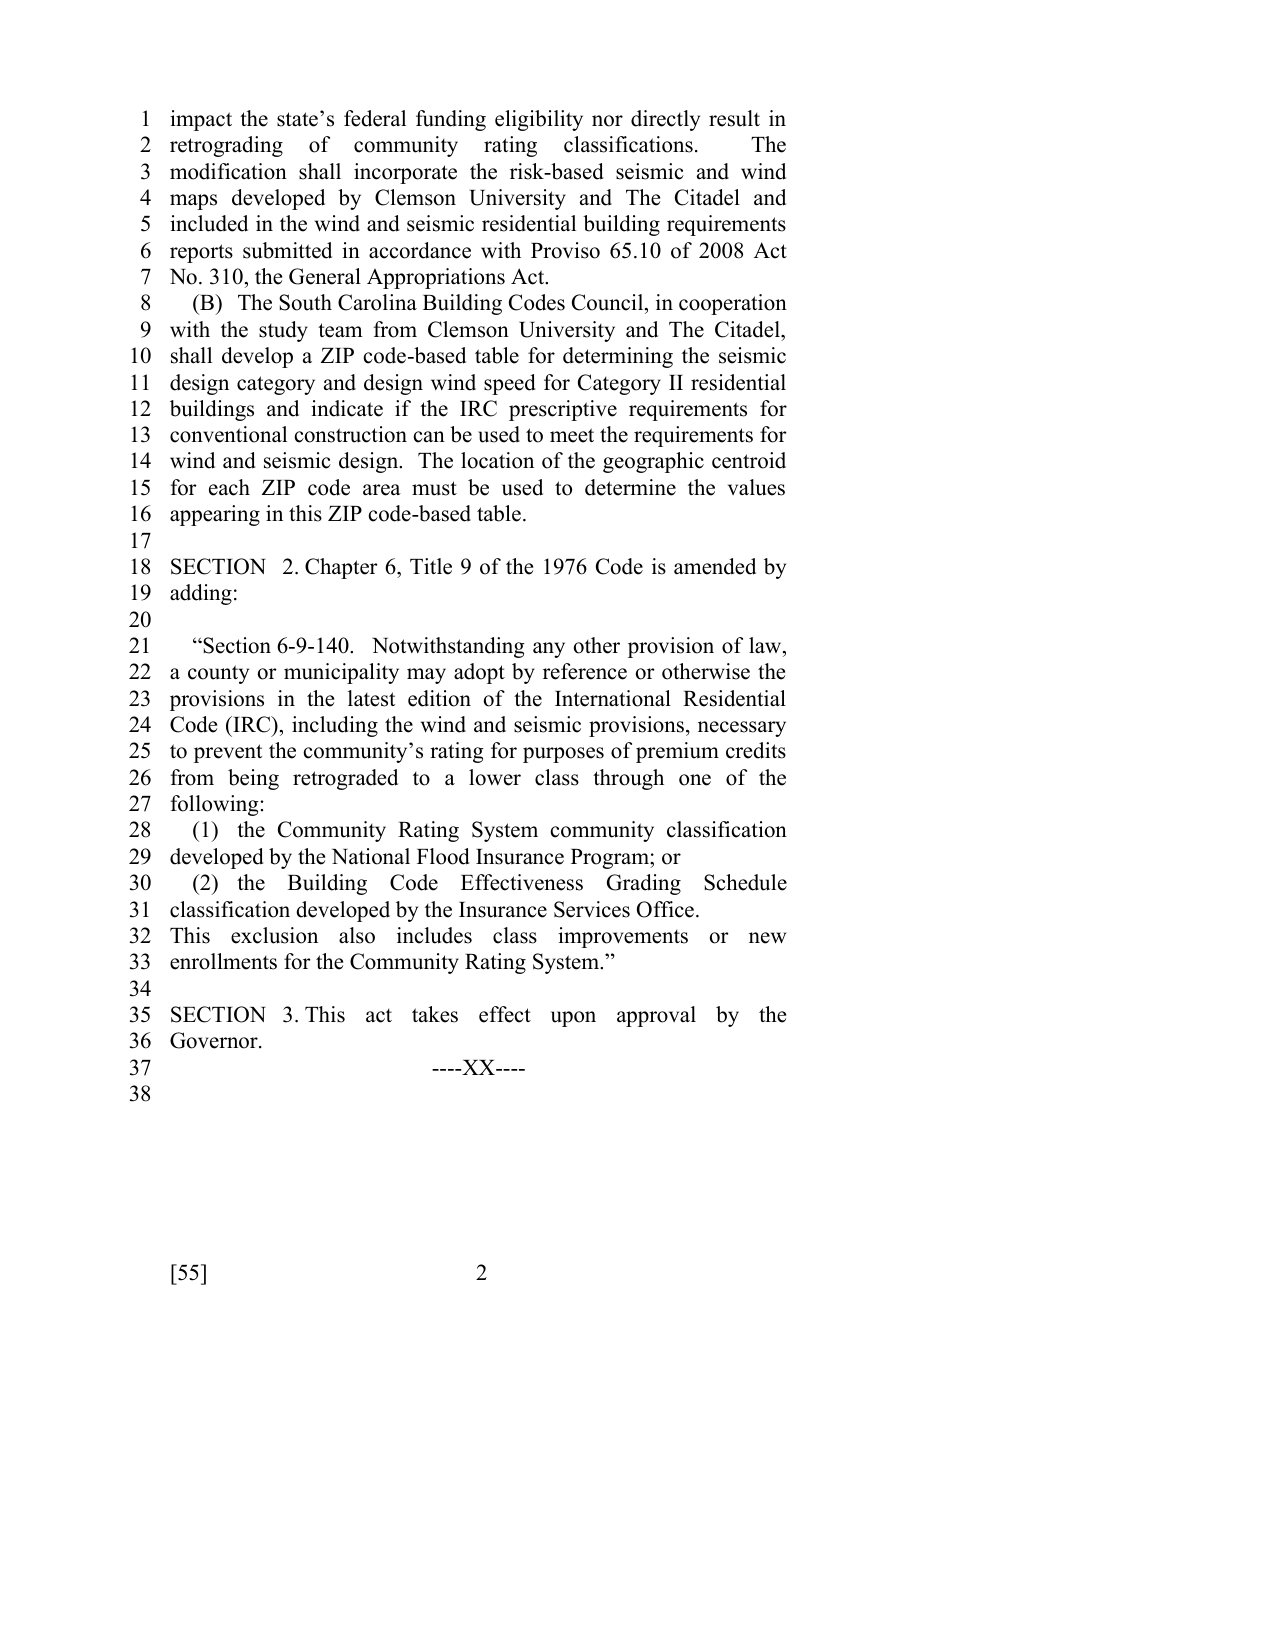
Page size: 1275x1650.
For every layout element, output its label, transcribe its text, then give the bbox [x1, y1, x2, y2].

text (B) The South Carolina Building Codes Council, in cooperation with the study team from Clemson University and The Citadel, shall develop a ZIP code-based table for determining the seismic design category and design wind speed for Category II residential buildings and indicate if the IRC prescriptive requirements for conventional construction can be used to meet the requirements for wind and seismic design. The location of the geographic centroid for each ZIP code area must be used to determine the values appearing in this ZIP code-based table. [169, 289, 787, 527]
text SECTION 2. Chapter 6, Title 9 of the 1976 Code is amended by adding: [169, 553, 787, 606]
text (1) the Community Rating System community classification developed by the National Flood Insurance Program; or [169, 817, 787, 869]
text SECTION 3. This act takes effect upon approval by the Governor. [169, 1001, 787, 1054]
text “Section 6-9-140. Notwithstanding any other provision of law, a county or municipality may adopt by reference or otherwise the provisions in the latest edition of the International Residential Code (IRC), including the wind and seismic provisions, necessary to prevent the community’s rating for purposes of premium credits from being retrograded to a lower class through one of the following: [169, 632, 787, 817]
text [169, 105, 787, 289]
text (2) the Building Code Effectiveness Grading Schedule classification developed by the Insurance Services Office. [169, 869, 787, 922]
text ----XX---- [169, 1054, 787, 1080]
text This exclusion also includes class improvements or new enrollments for the Community Rating System.” [169, 922, 787, 975]
